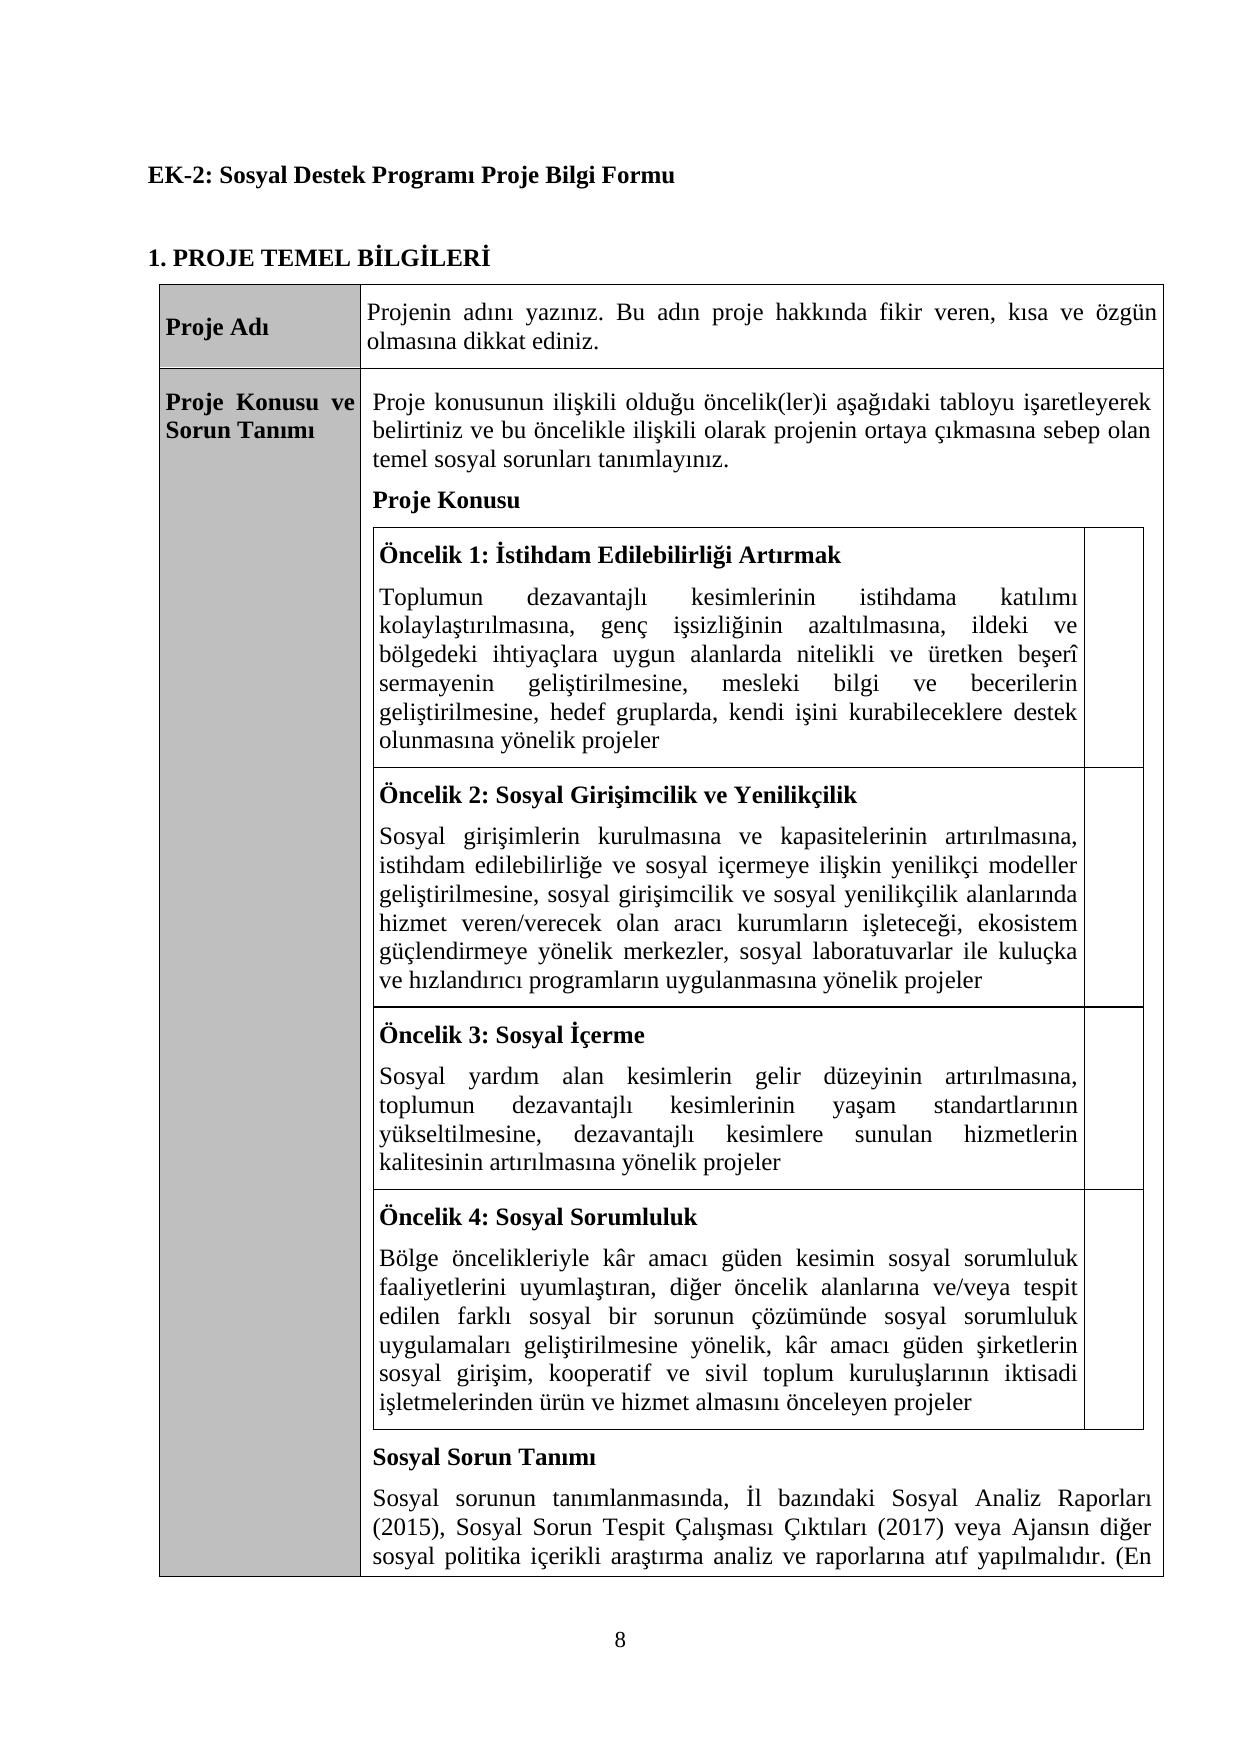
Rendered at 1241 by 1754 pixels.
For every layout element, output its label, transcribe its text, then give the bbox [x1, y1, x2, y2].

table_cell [361, 369, 1163, 1576]
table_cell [160, 369, 360, 1576]
text 1. PROJE TEMEL BİLGİLERİ [148, 243, 1093, 271]
table_header Proje Adı [160, 285, 360, 367]
text EK-2: Sosyal Destek Programı Proje Bilgi Formu [148, 160, 1093, 189]
table_header Projenin adını yazınız. Bu adın proje hakkında fikir veren, kısa ve özgün olmasına dikkat ediniz. [361, 285, 1163, 367]
